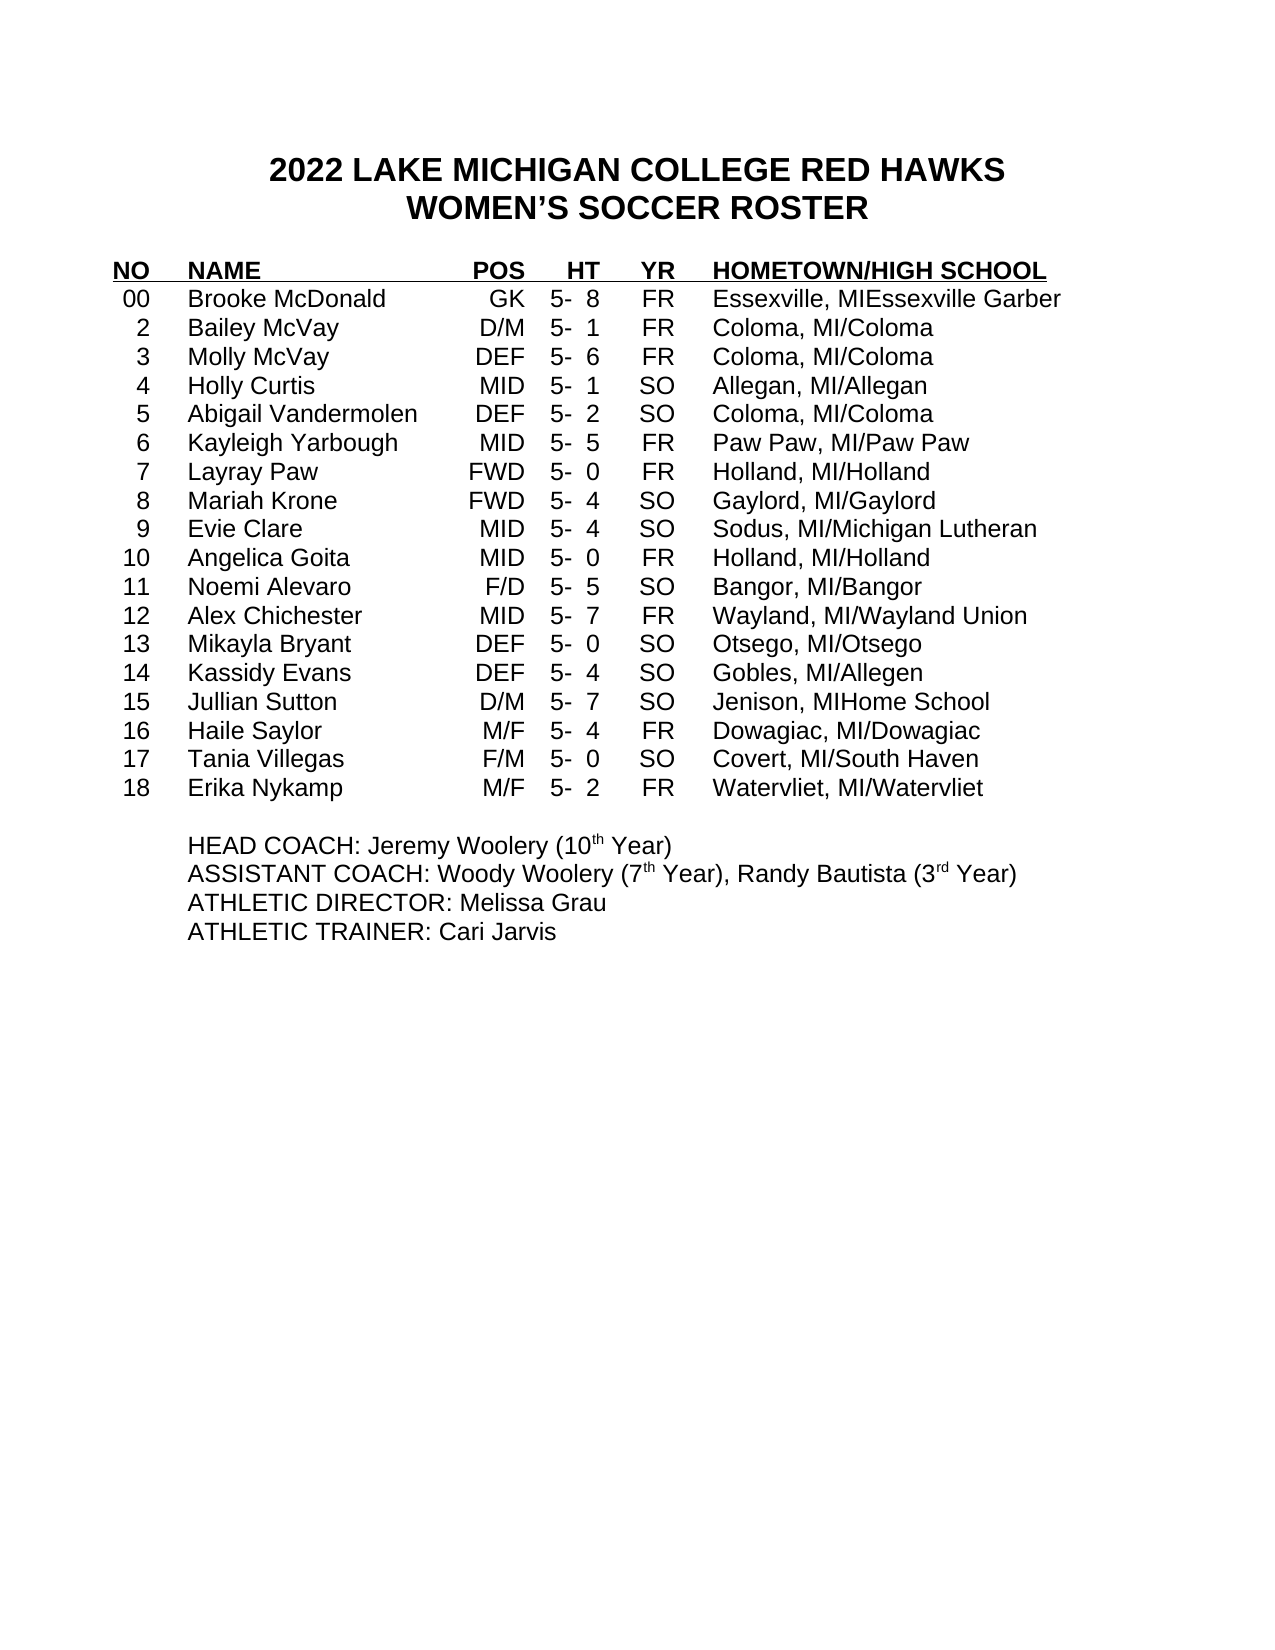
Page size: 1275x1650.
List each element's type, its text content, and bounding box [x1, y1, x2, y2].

text 11 Noemi Alevaro F/D 5- 5 SO Bangor, MI/Bangor [75, 572, 1200, 601]
text 14 Kassidy Evans DEF 5- 4 SO Gobles, MI/Allegen [75, 658, 1200, 687]
text 13 Mikayla Bryant DEF 5- 0 SO Otsego, MI/Otsego [75, 629, 1200, 658]
text 10 Angelica Goita MID 5- 0 FR Holland, MI/Holland [75, 543, 1200, 572]
text ASSISTANT COACH: Woody Woolery (7th Year), Randy Bautista (3rd Year) [75, 859, 1200, 888]
text 4 Holly Curtis MID 5- 1 SO Allegan, MI/Allegan [75, 371, 1200, 399]
text 7 Layray Paw FWD 5- 0 FR Holland, MI/Holland [75, 457, 1200, 486]
text NO NAME POS HT YR HOMETOWN/HIGH SCHOOL [75, 256, 1200, 284]
text 18 Erika Nykamp M/F 5- 2 FR Watervliet, MI/Watervliet [75, 773, 1200, 802]
text ATHLETIC DIRECTOR: Melissa Grau [75, 888, 1200, 917]
text 00 Brooke McDonald GK 5- 8 FR Essexville, MIEssexville Garber [75, 284, 1200, 313]
text 5 Abigail Vandermolen DEF 5- 2 SO Coloma, MI/Coloma [75, 399, 1200, 428]
text 12 Alex Chichester MID 5- 7 FR Wayland, MI/Wayland Union [75, 601, 1200, 629]
text 17 Tania Villegas F/M 5- 0 SO Covert, MI/South Haven [75, 744, 1200, 773]
text 6 Kayleigh Yarbough MID 5- 5 FR Paw Paw, MI/Paw Paw [75, 428, 1200, 457]
text 16 Haile Saylor M/F 5- 4 FR Dowagiac, MI/Dowagiac [75, 716, 1200, 744]
text 3 Molly McVay DEF 5- 6 FR Coloma, MI/Coloma [75, 342, 1200, 371]
text 8 Mariah Krone FWD 5- 4 SO Gaylord, MI/Gaylord [75, 486, 1200, 514]
text HEAD COACH: Jeremy Woolery (10th Year) [75, 831, 1200, 859]
text 2022 LAKE MICHIGAN COLLEGE RED HAWKS [75, 150, 1200, 188]
text 9 Evie Clare MID 5- 4 SO Sodus, MI/Michigan Lutheran [75, 514, 1200, 543]
text WOMEN’S SOCCER ROSTER [75, 188, 1200, 227]
text 2 Bailey McVay D/M 5- 1 FR Coloma, MI/Coloma [75, 313, 1200, 342]
text 15 Jullian Sutton D/M 5- 7 SO Jenison, MIHome School [75, 687, 1200, 716]
text ATHLETIC TRAINER: Cari Jarvis [75, 917, 1200, 946]
